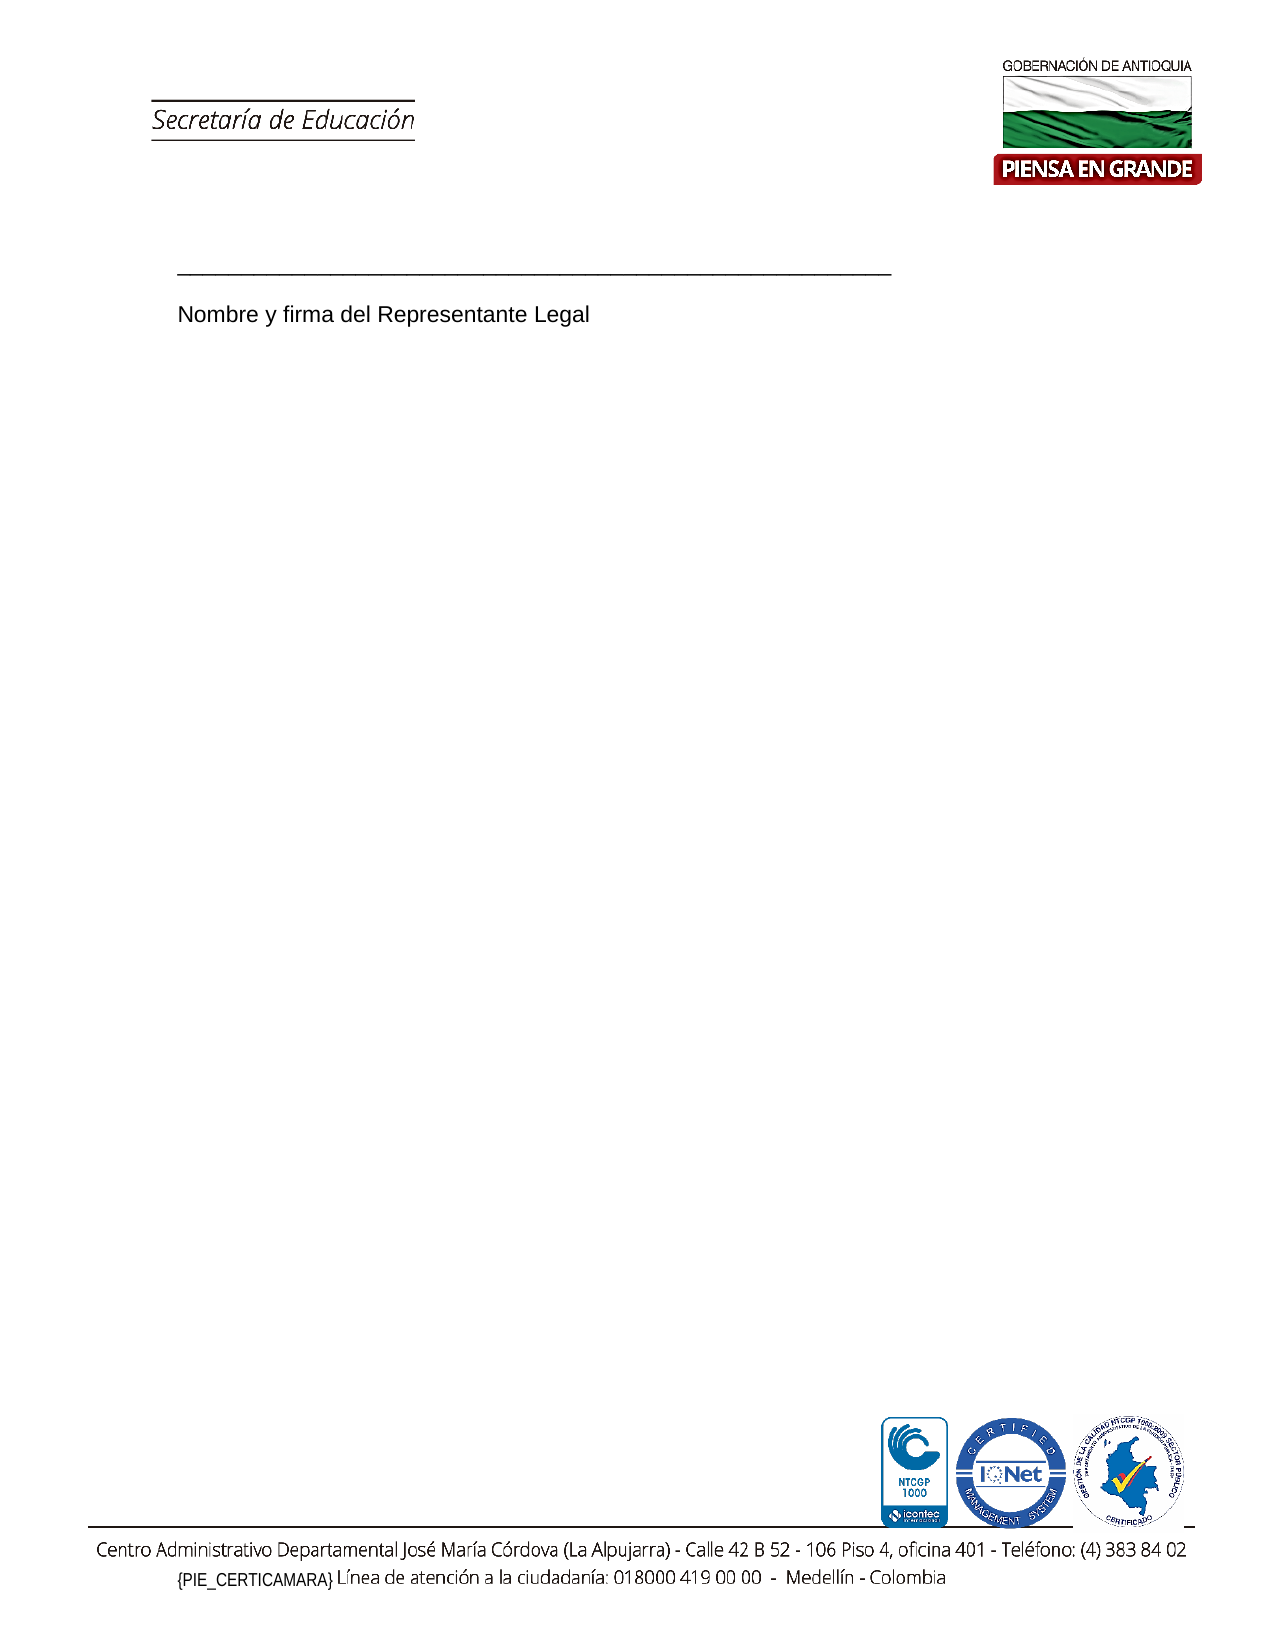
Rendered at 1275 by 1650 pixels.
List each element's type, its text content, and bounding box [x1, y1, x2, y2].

picture [3, 1414, 1275, 1627]
text ________________________________________________________ [177, 250, 1098, 277]
text Nombre y firma del Representante Legal [177, 301, 1098, 328]
picture [32, 8, 1275, 189]
